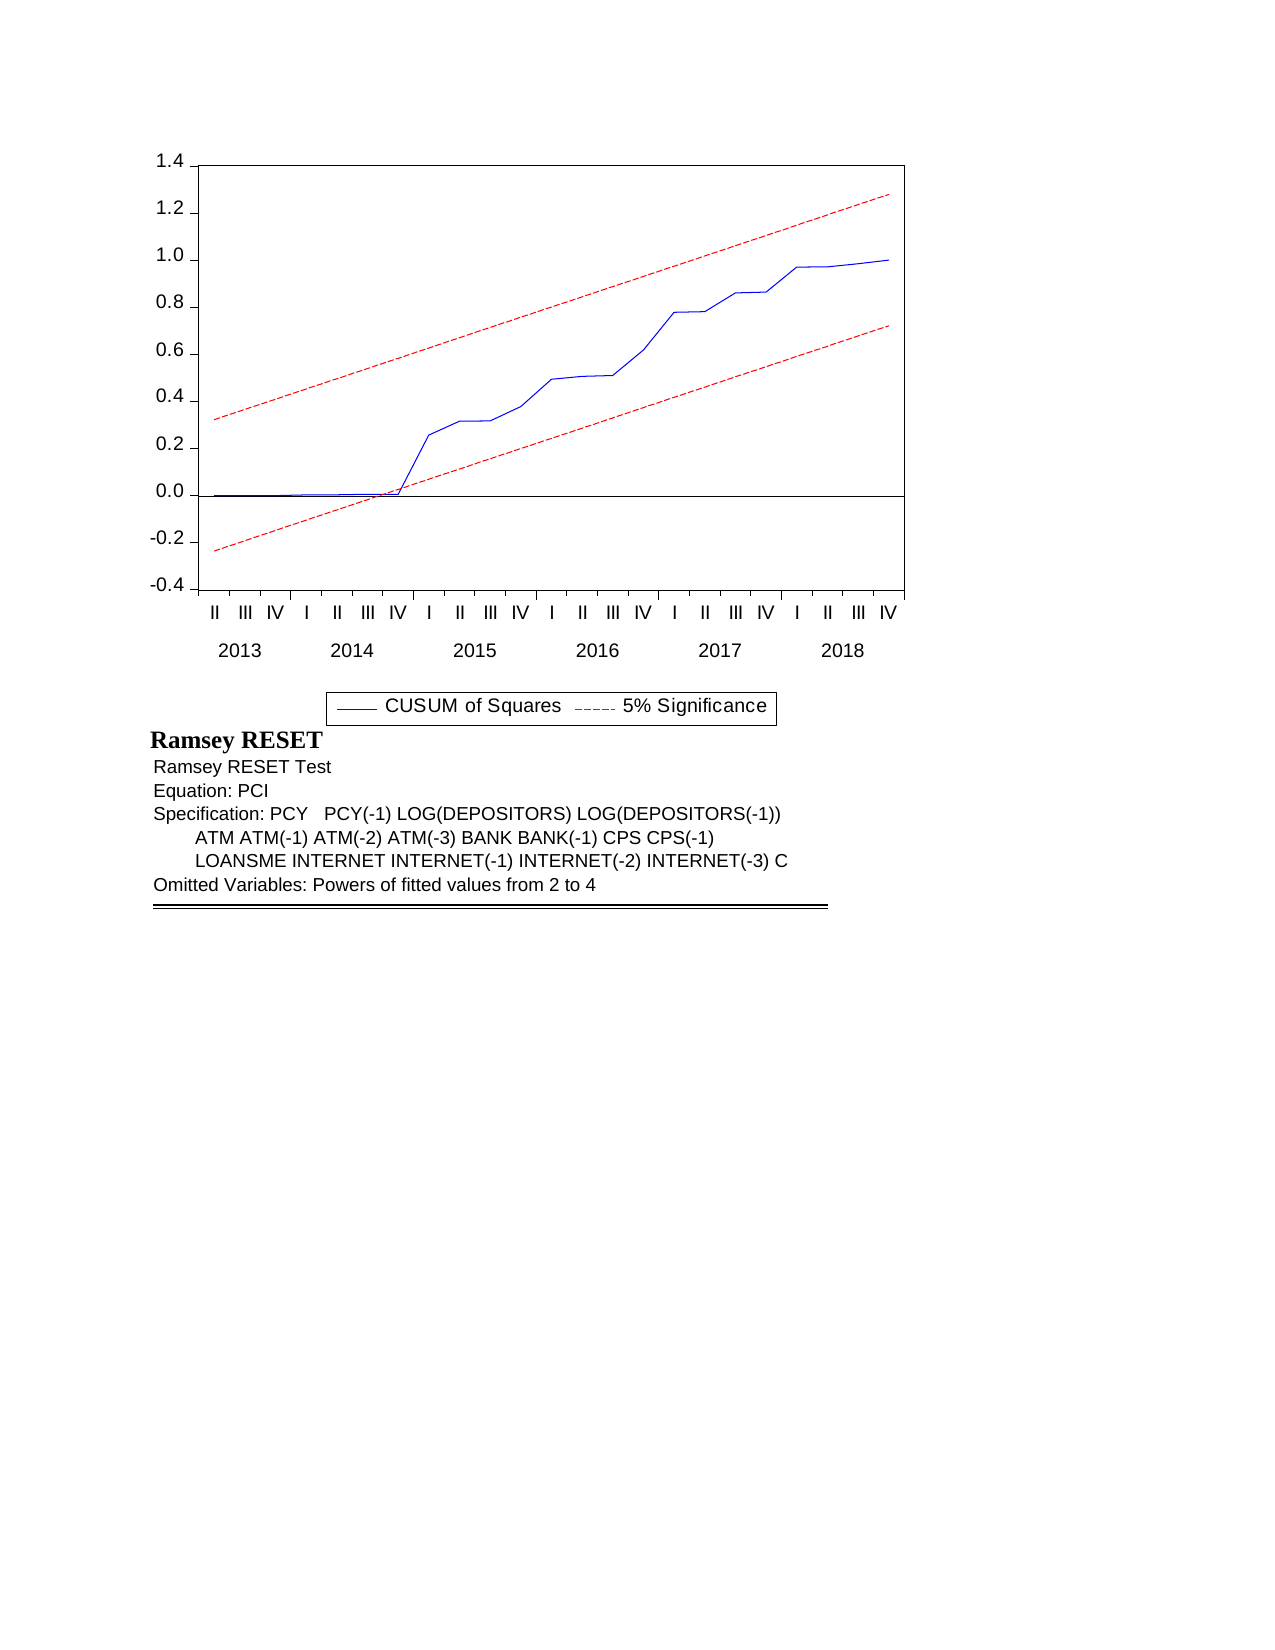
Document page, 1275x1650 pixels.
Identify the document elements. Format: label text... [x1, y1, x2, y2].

text Ramsey RESET [150, 726, 1125, 754]
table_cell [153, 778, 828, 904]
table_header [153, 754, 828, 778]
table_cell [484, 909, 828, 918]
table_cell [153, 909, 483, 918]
